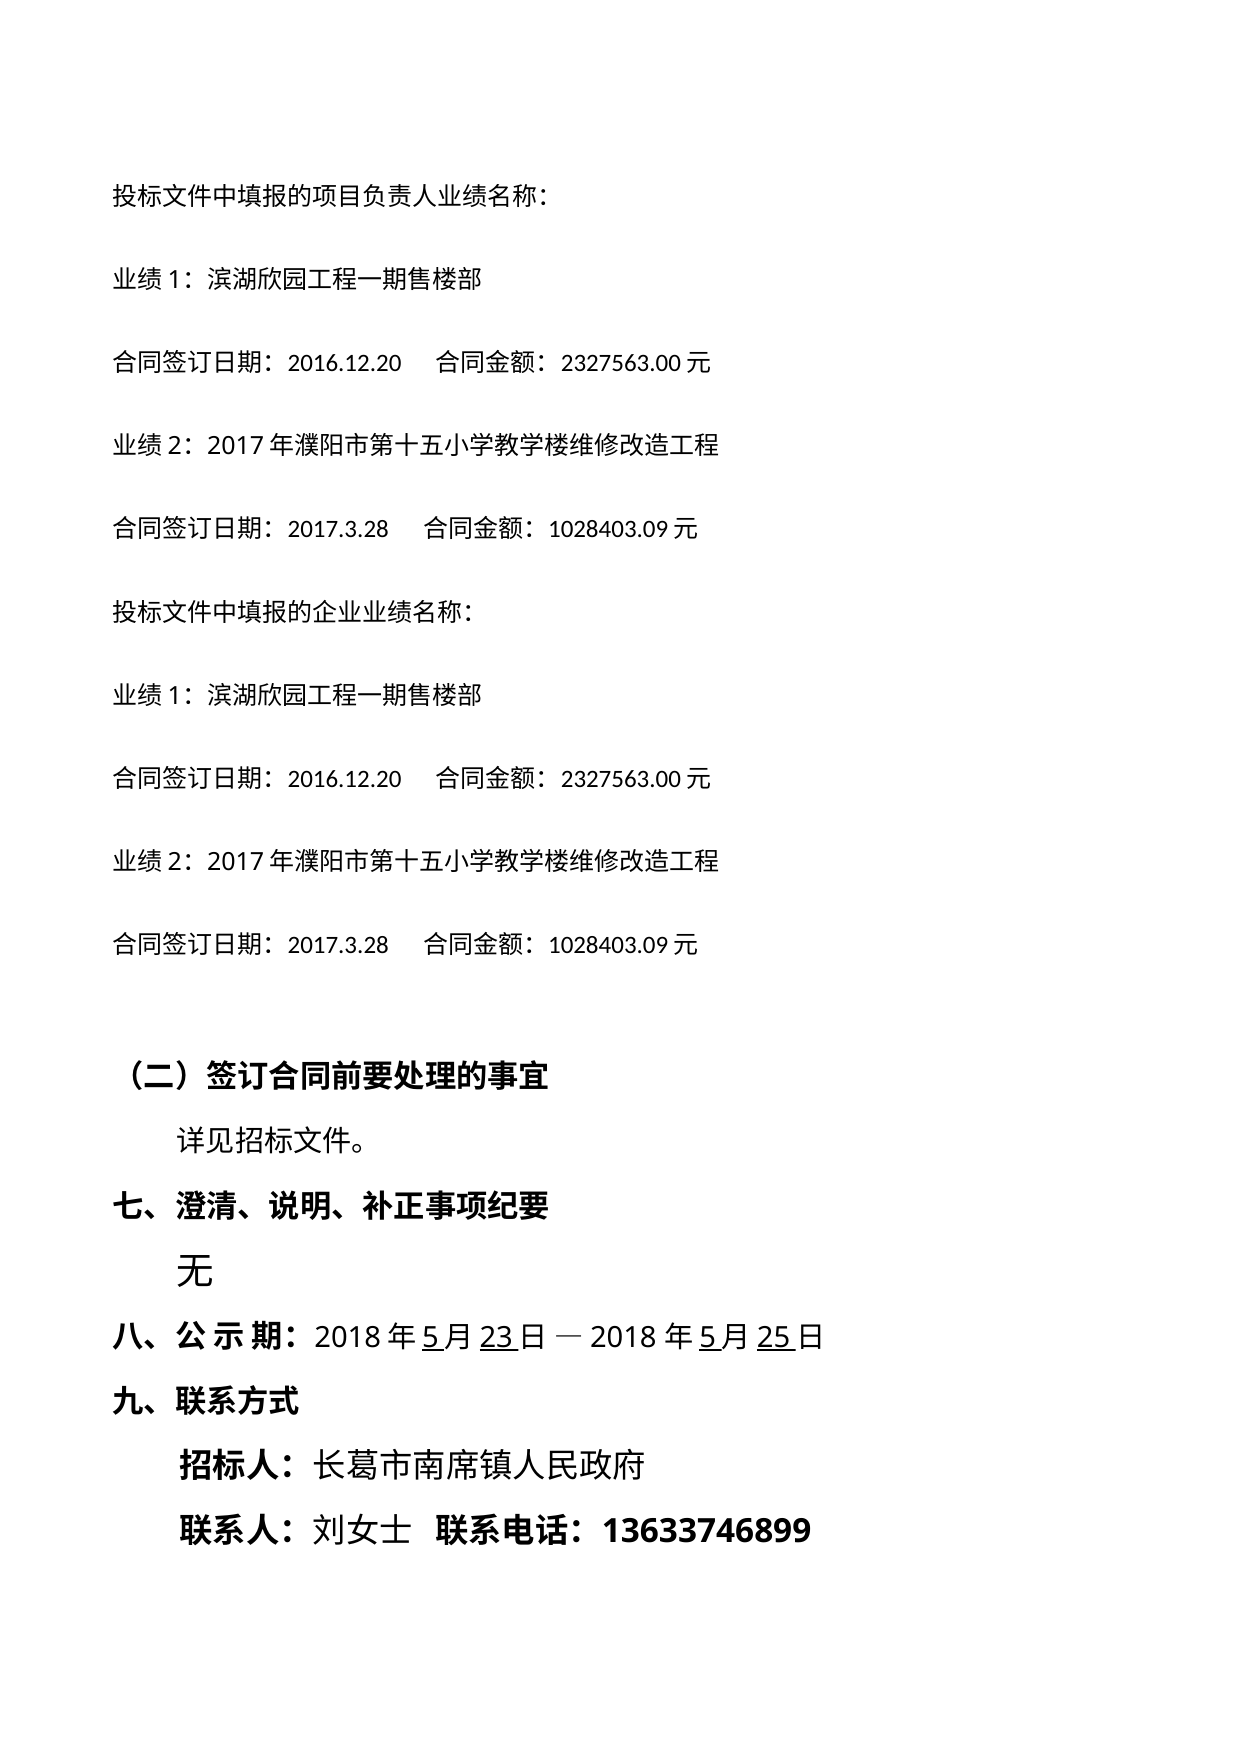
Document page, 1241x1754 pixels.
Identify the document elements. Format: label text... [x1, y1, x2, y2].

text 投标文件中填报的企业业绩名称： [112, 578, 1128, 643]
text 九、联系方式 [112, 1366, 1128, 1431]
text 合同签订日期：2016.12.20 合同金额：2327563.00元 [112, 328, 1128, 393]
text （二）签订合同前要处理的事宜 [112, 1041, 1128, 1106]
text 联系人：刘女士 联系电话：13633746899 [112, 1496, 1128, 1561]
text 详见招标文件。 [112, 1106, 1128, 1171]
text 业绩2：2017年濮阳市第十五小学教学楼维修改造工程 [112, 827, 1128, 892]
text 招标人：长葛市南席镇人民政府 [112, 1431, 1128, 1496]
text 业绩2：2017年濮阳市第十五小学教学楼维修改造工程 [112, 411, 1128, 476]
text 合同签订日期：2016.12.20 合同金额：2327563.00元 [112, 744, 1128, 809]
text 七、澄清、说明、补正事项纪要 [112, 1171, 1128, 1236]
text 投标文件中填报的项目负责人业绩名称： [112, 162, 1128, 227]
text 业绩1：滨湖欣园工程一期售楼部 [112, 245, 1128, 310]
text 合同签订日期：2017.3.28 合同金额：1028403.09元 [112, 494, 1128, 559]
text 八、公 示 期：2018年5月23日 — 2018 年5月25日 [112, 1301, 1128, 1366]
text 业绩1：滨湖欣园工程一期售楼部 [112, 661, 1128, 726]
text 合同签订日期：2017.3.28 合同金额：1028403.09元 [112, 910, 1128, 975]
text 无 [112, 1236, 1128, 1301]
